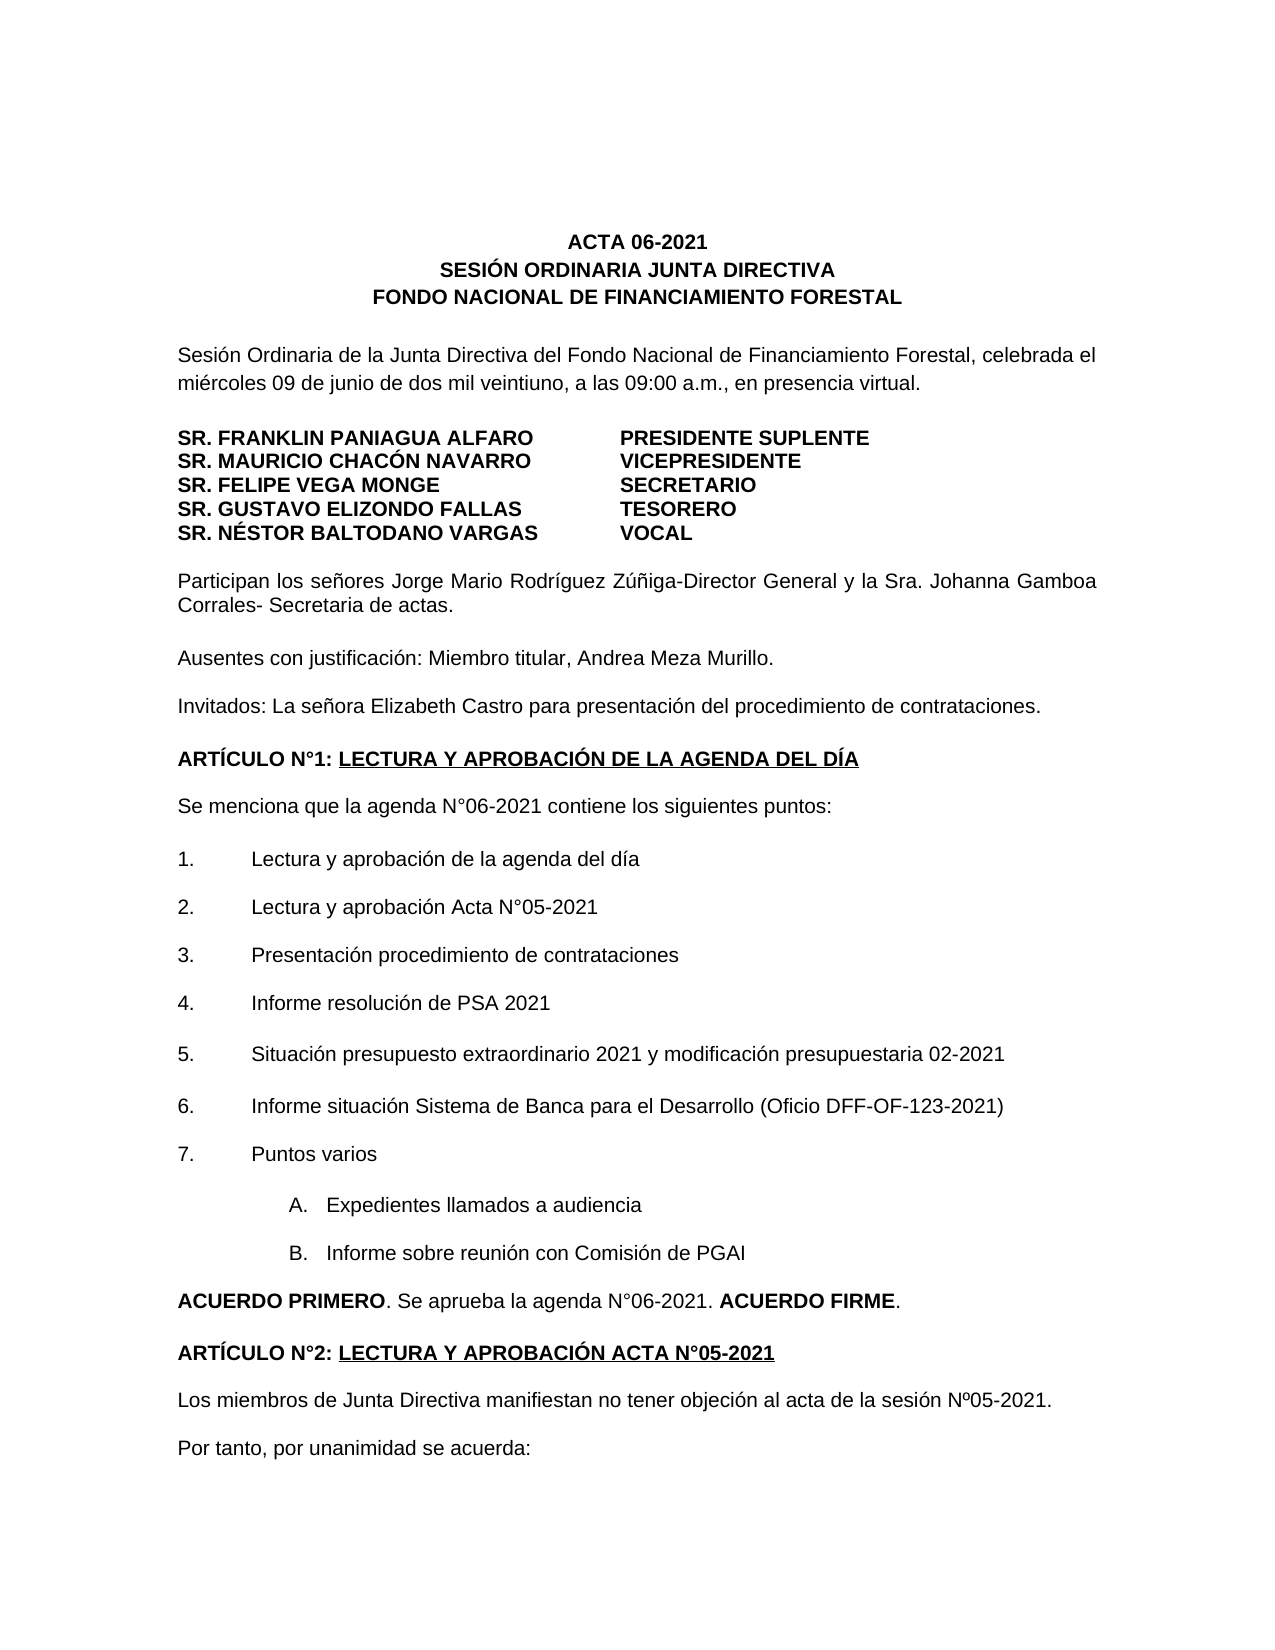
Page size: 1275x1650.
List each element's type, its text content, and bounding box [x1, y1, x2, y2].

text Los miembros de Junta Directiva manifiestan no tener objeción al acta de la sesión Nº05-2021. [177, 1388, 1098, 1412]
text ACTA 06-2021 [177, 230, 1098, 254]
list Puntos varios [177, 1142, 1098, 1166]
text FONDO NACIONAL DE FINANCIAMIENTO FORESTAL [177, 285, 1098, 309]
text Se menciona que la agenda N°06-2021 contiene los siguientes puntos: [177, 794, 1098, 818]
text SESIÓN ORDINARIA JUNTA DIRECTIVA [177, 258, 1098, 282]
list ACUERDO PRIMERO. Se aprueba la agenda N°06-2021. ACUERDO FIRME. [177, 1289, 1098, 1313]
text SR. FELIPE VEGA MONGE SECRETARIO [177, 473, 1098, 497]
list Informe resolución de PSA 2021 [177, 991, 1098, 1015]
list Expedientes llamados a audiencia [288, 1193, 1098, 1217]
list Informe sobre reunión con Comisión de PGAI [288, 1241, 1098, 1265]
text Participan los señores Jorge Mario Rodríguez Zúñiga-Director General y la Sra. Johanna Gamboa Corrales- Secretaria de actas. [177, 569, 1098, 617]
list Situación presupuesto extraordinario 2021 y modificación presupuestaria 02-2021 [177, 1042, 1098, 1066]
list Lectura y aprobación Acta N°05-2021 [177, 895, 1098, 919]
text SR. GUSTAVO ELIZONDO FALLAS TESORERO [177, 497, 1098, 521]
text Ausentes con justificación: Miembro titular, Andrea Meza Murillo. [177, 646, 1098, 670]
list Lectura y aprobación de la agenda del día [177, 847, 1098, 871]
text ARTÍCULO N°2: LECTURA Y APROBACIÓN ACTA N°05-2021 [177, 1340, 1098, 1364]
list Informe situación Sistema de Banca para el Desarrollo (Oficio DFF-OF-123-2021) [177, 1094, 1098, 1118]
text SR. NÉSTOR BALTODANO VARGAS VOCAL [177, 521, 1098, 545]
text Por tanto, por unanimidad se acuerda: [177, 1436, 1098, 1460]
text ARTÍCULO N°1: LECTURA Y APROBACIÓN DE LA AGENDA DEL DÍA [177, 746, 1098, 770]
text SR. FRANKLIN PANIAGUA ALFARO PRESIDENTE SUPLENTE [177, 425, 1098, 449]
text Invitados: La señora Elizabeth Castro para presentación del procedimiento de contrataciones. [177, 694, 1098, 718]
text Sesión Ordinaria de la Junta Directiva del Fondo Nacional de Financiamiento Forestal, celebrada el miércoles 09 de junio de dos mil veintiuno, a las 09:00 a.m., en presencia virtual. [177, 343, 1098, 394]
list Presentación procedimiento de contrataciones [177, 943, 1098, 967]
text SR. MAURICIO CHACÓN NAVARRO VICEPRESIDENTE [177, 449, 1098, 473]
